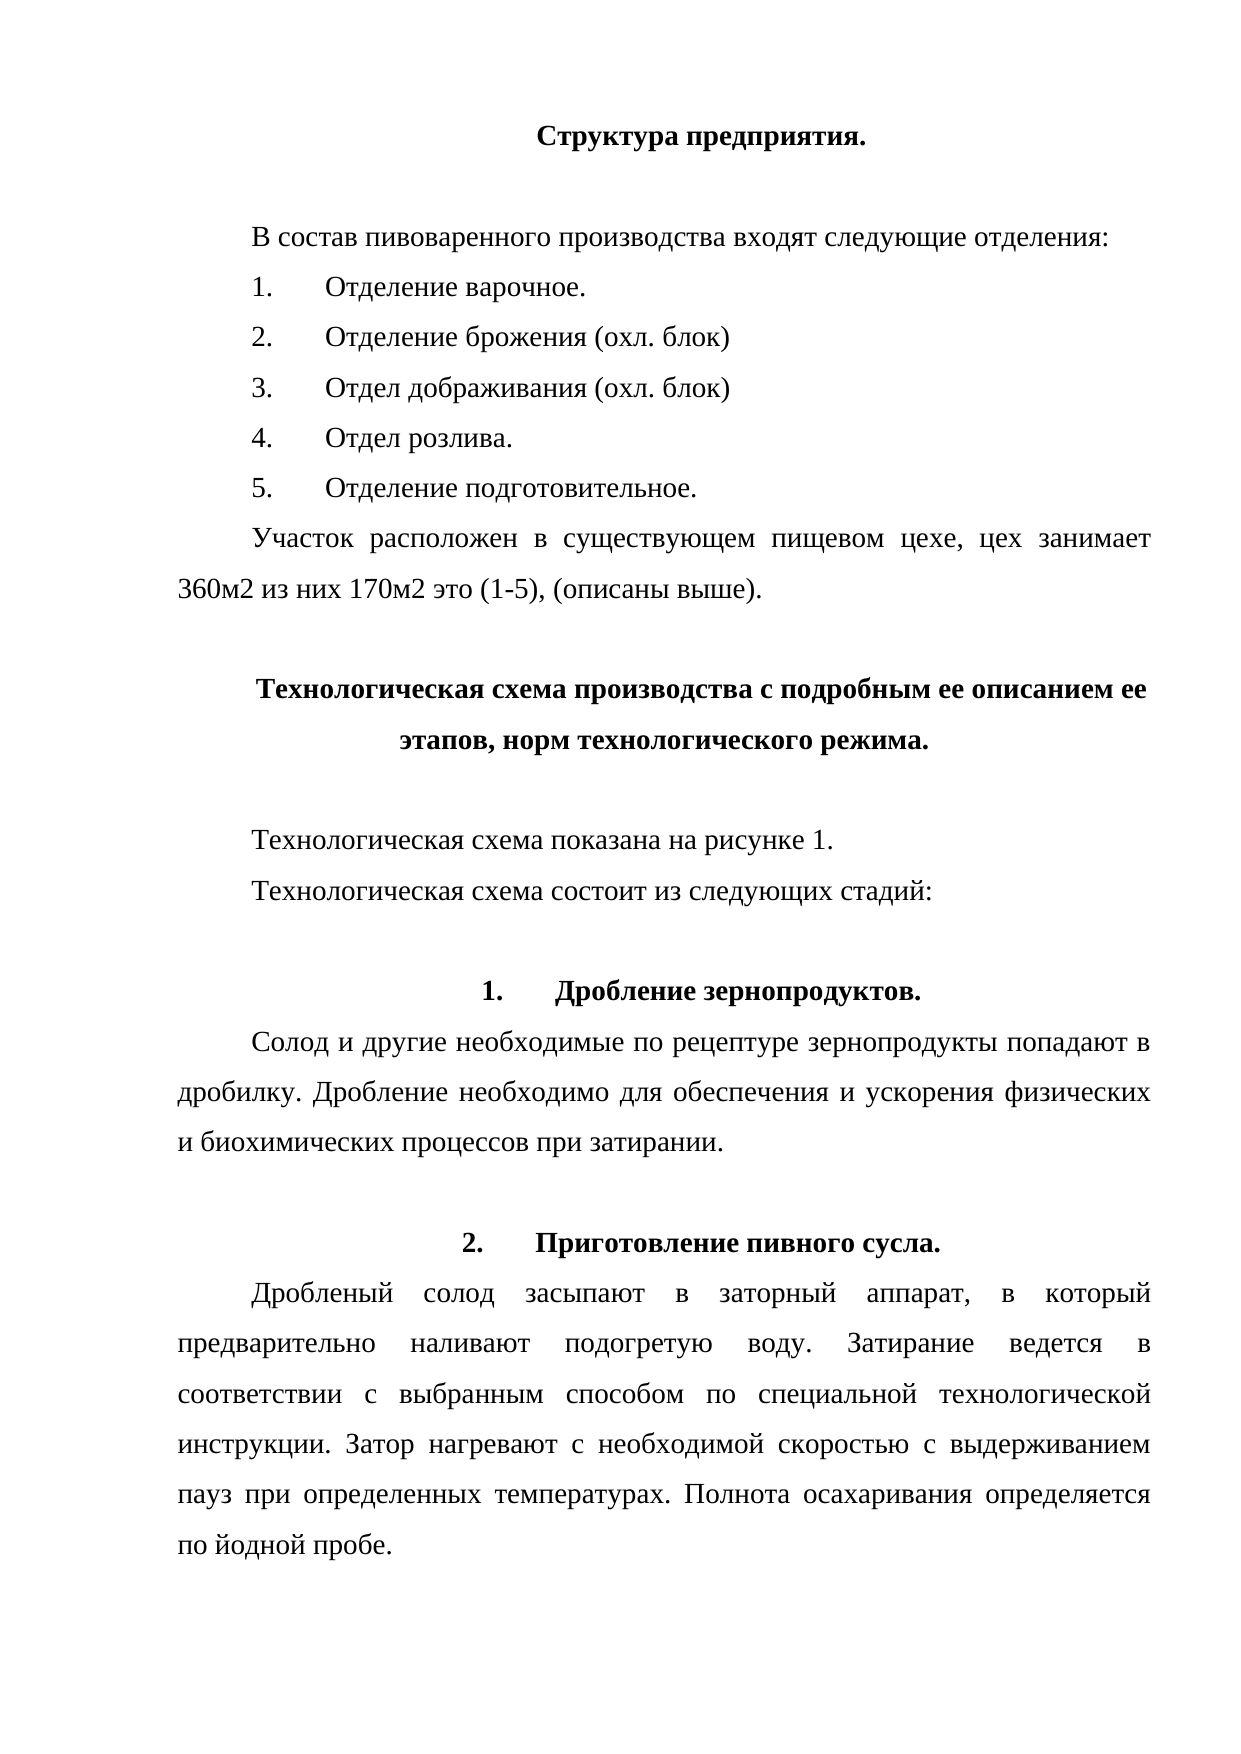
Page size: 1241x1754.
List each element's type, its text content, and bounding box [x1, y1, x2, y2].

text Структура предприятия. [177, 118, 1152, 152]
list Приготовление пивного сусла. [177, 1225, 1152, 1258]
text Технологическая схема состоит из следующих стадий: [177, 873, 1152, 906]
text Технологическая схема производства с подробным ее описанием ее этапов, норм технологического режима. [177, 672, 1152, 755]
text Дробленый солод засыпают в заторный аппарат, в который предварительно наливают подогретую воду. Затирание ведется в соответствии с выбранным способом по специальной технологической инструкции. Затор нагревают с необходимой скоростью с выдерживанием пауз при определенных температурах. Полнота осахаривания определяется по йодной пробе. [177, 1275, 1152, 1560]
list Дробление зернопродуктов. [177, 973, 1152, 1007]
list Отделение подготовительное. [177, 470, 1152, 504]
text Технологическая схема показана на рисунке 1. [177, 822, 1152, 856]
text Солод и другие необходимые по рецептуре зернопродукты попадают в дробилку. Дробление необходимо для обеспечения и ускорения физических и биохимических процессов при затирании. [177, 1024, 1152, 1158]
list Отдел дображивания (охл. блок) [177, 370, 1152, 403]
list Отделение варочное. [177, 269, 1152, 303]
text В состав пивоваренного производства входят следующие отделения: [177, 219, 1152, 252]
text Участок расположен в существующем пищевом цехе, цех занимает 360м2 из них 170м2 это (1-5), (описаны выше). [177, 521, 1152, 604]
list Отделение брожения (охл. блок) [177, 319, 1152, 353]
list Отдел розлива. [177, 420, 1152, 453]
